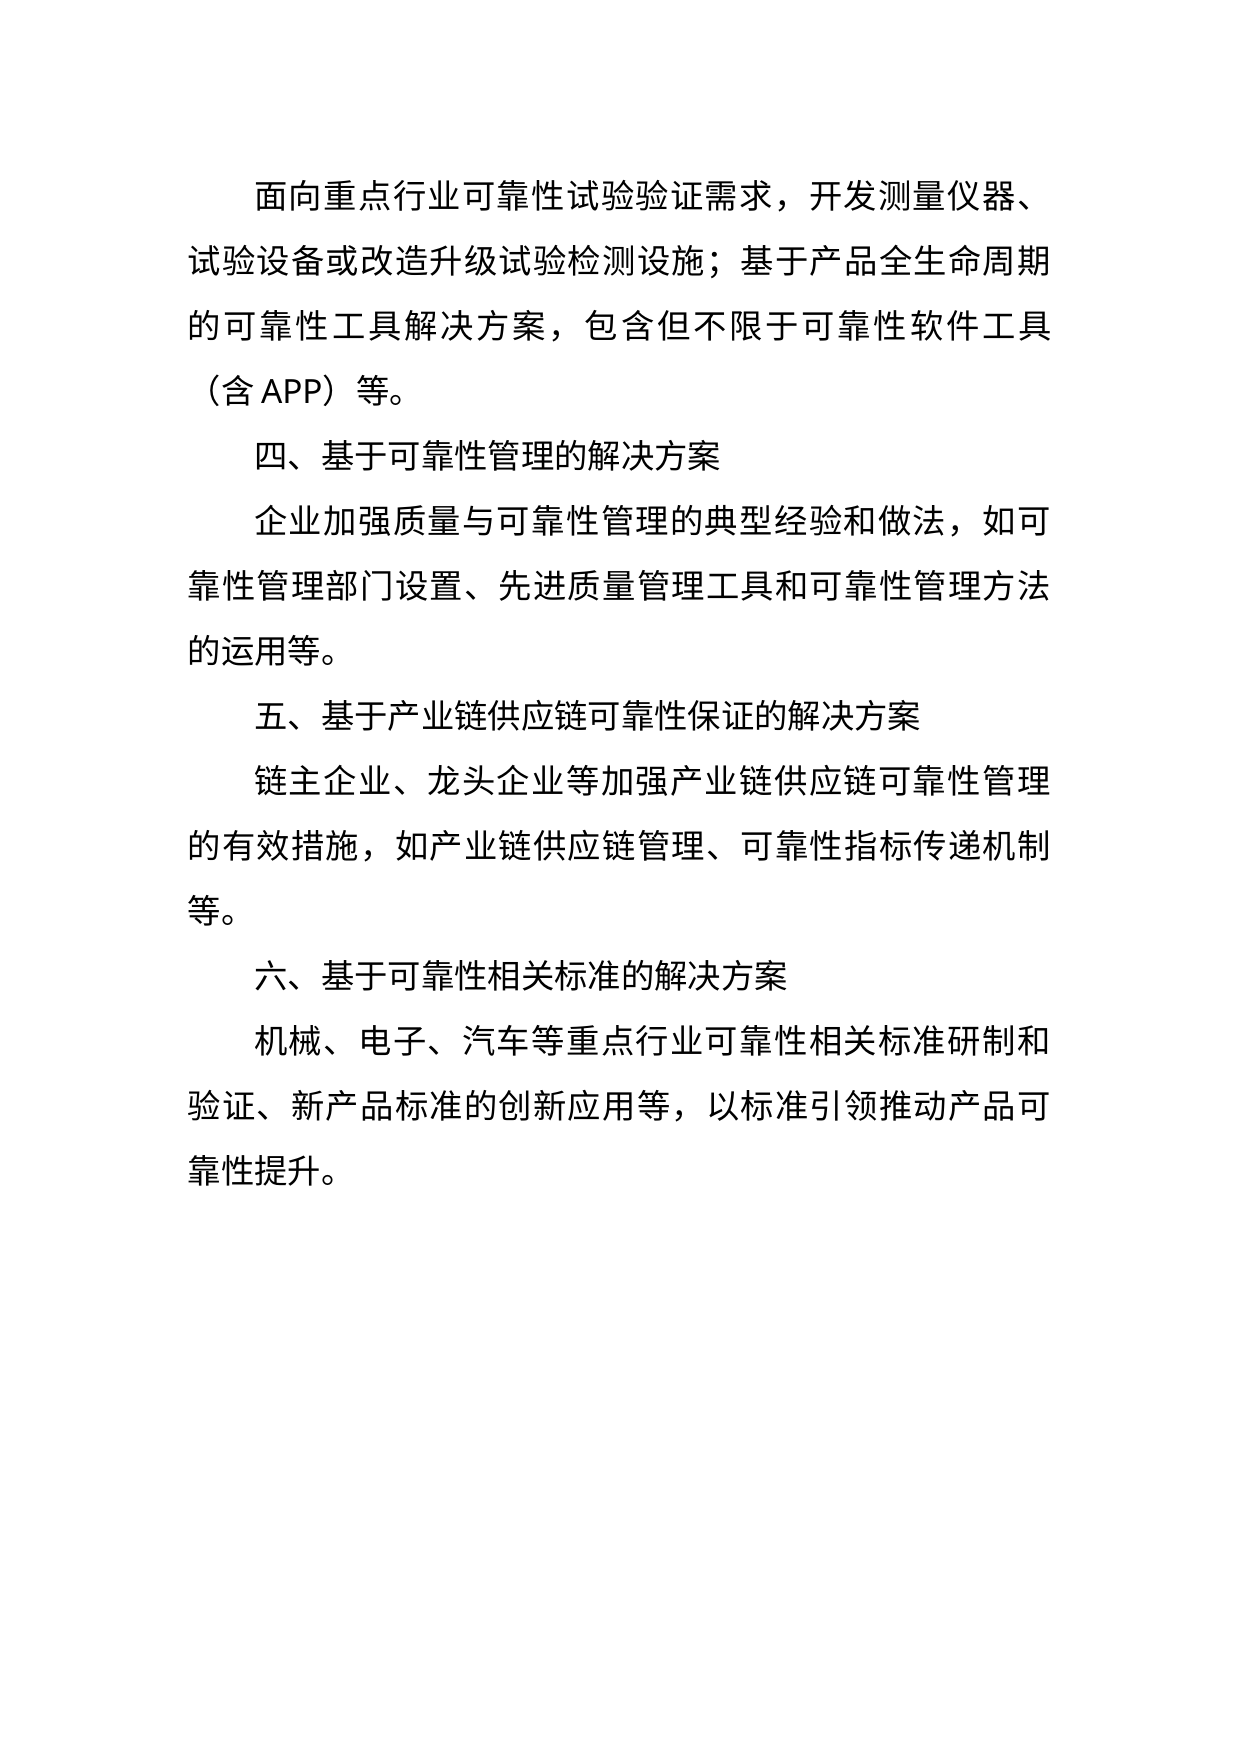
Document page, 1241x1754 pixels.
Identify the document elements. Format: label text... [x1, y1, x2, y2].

text 六、基于可靠性相关标准的解决方案 [187, 942, 1053, 1007]
text 企业加强质量与可靠性管理的典型经验和做法，如可靠性管理部门设置、先进质量管理工具和可靠性管理方法的运用等。 [187, 487, 1053, 682]
text 链主企业、龙头企业等加强产业链供应链可靠性管理的有效措施，如产业链供应链管理、可靠性指标传递机制等。 [187, 747, 1053, 942]
text 五、基于产业链供应链可靠性保证的解决方案 [187, 682, 1053, 747]
text 面向重点行业可靠性试验验证需求，开发测量仪器、试验设备或改造升级试验检测设施；基于产品全生命周期的可靠性工具解决方案，包含但不限于可靠性软件工具（含APP）等。 [187, 162, 1053, 422]
text 四、基于可靠性管理的解决方案 [187, 422, 1053, 487]
text 机械、电子、汽车等重点行业可靠性相关标准研制和验证、新产品标准的创新应用等，以标准引领推动产品可靠性提升。 [187, 1007, 1053, 1202]
